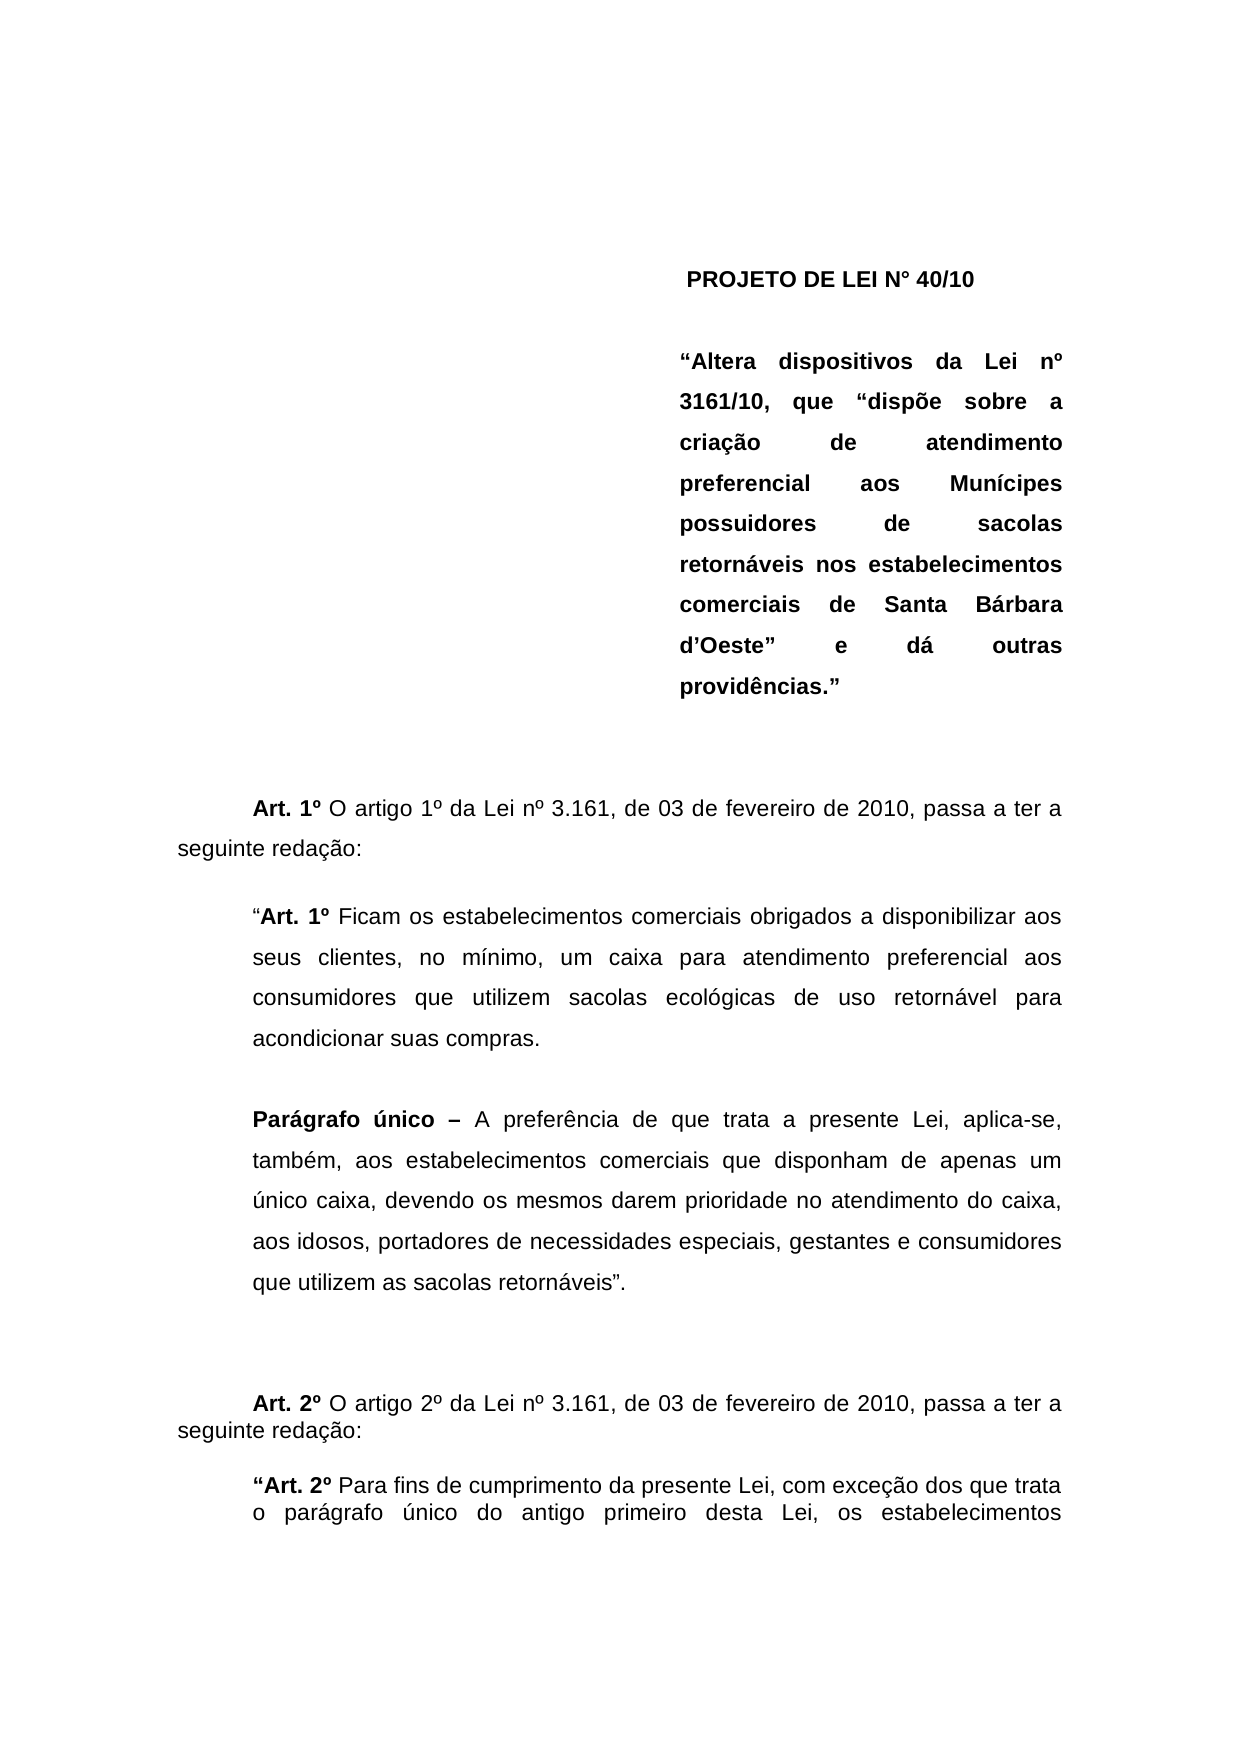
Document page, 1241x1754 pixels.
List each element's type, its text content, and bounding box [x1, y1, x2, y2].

text “Altera dispositivos da Lei nº 3161/10, que “dispõe sobre a criação de atendimento preferencial aos Munícipes possuidores de sacolas retornáveis nos estabelecimentos comerciais de Santa Bárbara d’Oeste” e dá outras providências.” [679, 347, 1063, 699]
text Art. 2º O artigo 2º da Lei nº 3.161, de 03 de fevereiro de 2010, passa a ter a seguinte redação: [177, 1390, 1063, 1444]
text Art. 1º O artigo 1º da Lei nº 3.161, de 03 de fevereiro de 2010, passa a ter a seguinte redação: [177, 794, 1063, 862]
text Parágrafo único – A preferência de que trata a presente Lei, aplica-se, também, aos estabelecimentos comerciais que disponham de apenas um único caixa, devendo os mesmos darem prioridade no atendimento do caixa, aos idosos, portadores de necessidades especiais, gestantes e consumidores que utilizem as sacolas retornáveis”. [252, 1105, 1063, 1295]
title PROJETO DE LEI N° 40/10 [177, 266, 1063, 293]
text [252, 1471, 1063, 1525]
text “Art. 1º Ficam os estabelecimentos comerciais obrigados a disponibilizar aos seus clientes, no mínimo, um caixa para atendimento preferencial aos consumidores que utilizem sacolas ecológicas de uso retornável para acondicionar suas compras. [252, 902, 1063, 1051]
